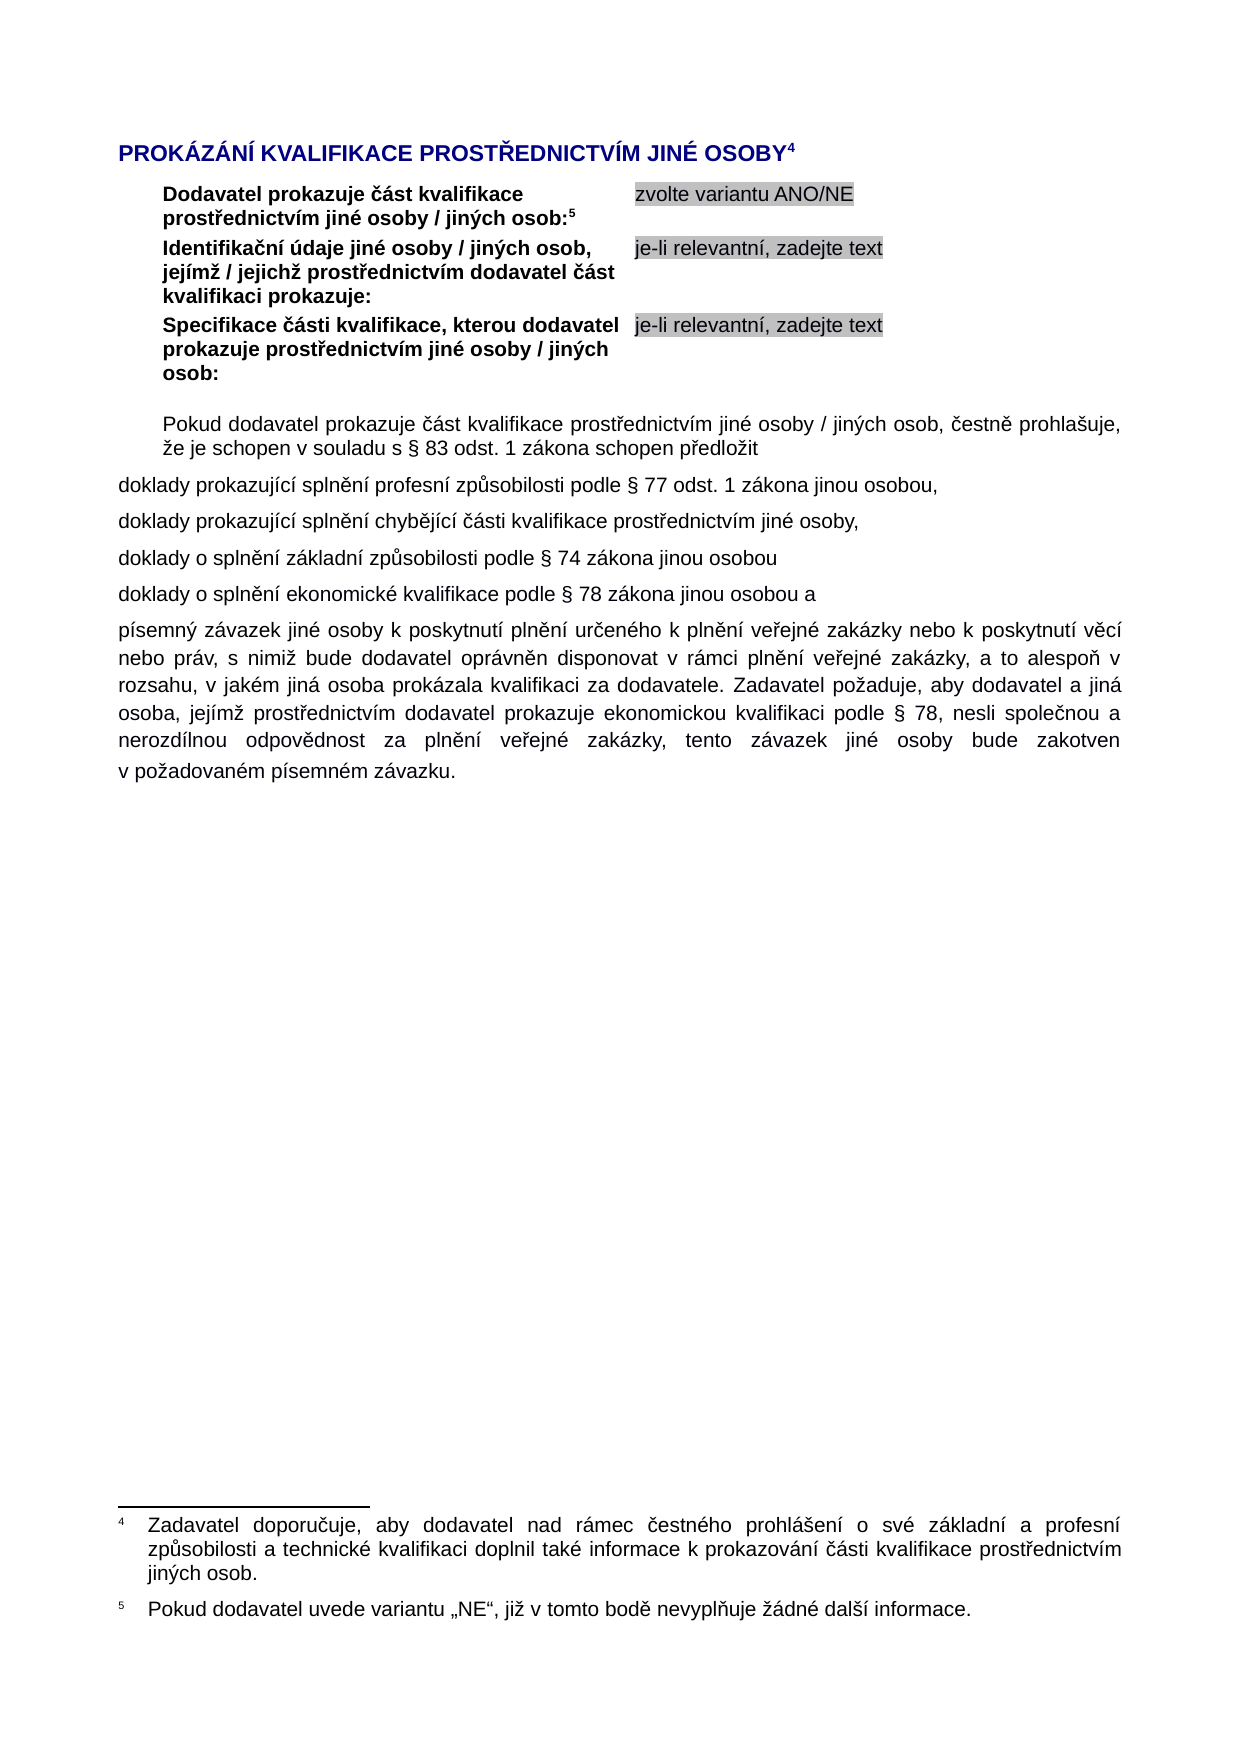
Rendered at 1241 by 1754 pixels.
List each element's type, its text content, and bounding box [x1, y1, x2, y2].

table_cell Specifikace části kvalifikace, kterou dodavatel prokazuje prostřednictvím jiné osoby / jiných osob: [163, 310, 635, 388]
text doklady o splnění základní způsobilosti podle § 74 zákona jinou osobou [118, 545, 1122, 569]
table_header Dodavatel prokazuje část kvalifikace prostřednictvím jiné osoby / jiných osob: [163, 179, 635, 233]
table_cell je-li relevantní, zadejte text [635, 310, 1107, 388]
text písemný závazek jiné osoby k poskytnutí plnění určeného k plnění veřejné zakázky nebo k poskytnutí věcí nebo práv, s nimiž bude dodavatel oprávněn disponovat v rámci plnění veřejné zakázky, a to alespoň v rozsahu, v jakém jiná osoba prokázala kvalifikaci za dodavatele. Zadavatel požaduje, aby dodavatel a jiná osoba, jejímž prostřednictvím dodavatel prokazuje ekonomickou kvalifikaci podle § 78, nesli společnou a nerozdílnou odpovědnost za plnění veřejné zakázky, tento závazek jiné osoby bude zakotven v požadovaném písemném závazku. [118, 618, 1122, 784]
text doklady prokazující splnění profesní způsobilosti podle § 77 odst. 1 zákona jinou osobou, [118, 472, 1122, 496]
text doklady prokazující splnění chybějící části kvalifikace prostřednictvím jiné osoby, [118, 509, 1122, 533]
text doklady o splnění ekonomické kvalifikace podle § 78 zákona jinou osobou a [118, 582, 1122, 606]
table_cell Identifikační údaje jiné osoby / jiných osob, jejímž / jejichž prostřednictvím dodavatel část kvalifikaci prokazuje: [163, 233, 635, 310]
table_cell je-li relevantní, zadejte text [635, 233, 1107, 310]
text Pokud dodavatel prokazuje část kvalifikace prostřednictvím jiné osoby / jiných osob, čestně prohlašuje, že je schopen v souladu s § 83 odst. 1 zákona schopen předložit [162, 412, 1122, 460]
table_header zvolte variantu ANO/NE [635, 179, 1107, 233]
subtitle Prokázání kvalifikace prostřednictvím jiné osoby [118, 140, 1122, 166]
